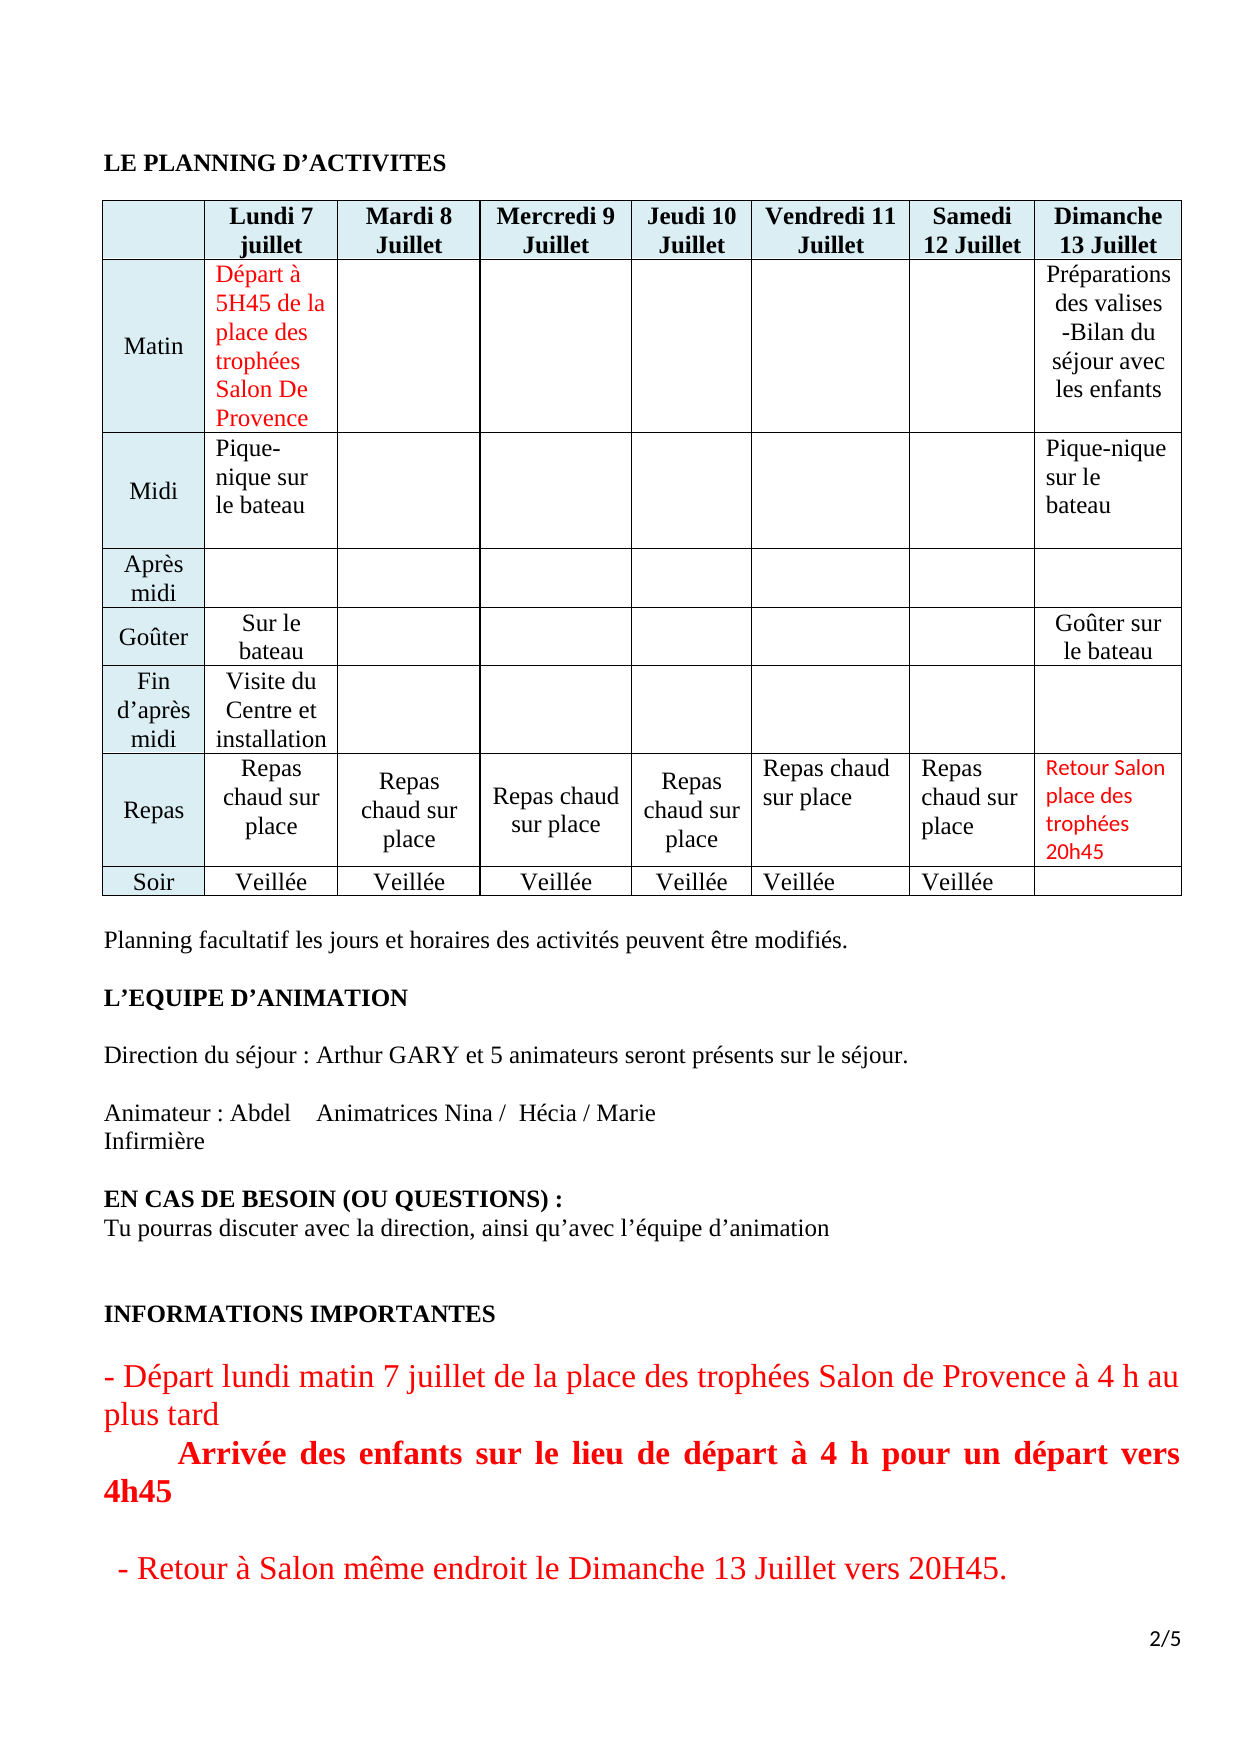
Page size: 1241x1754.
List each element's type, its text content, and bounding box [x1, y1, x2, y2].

table_cell [910, 549, 1034, 607]
table_cell Midi [103, 433, 204, 548]
table_cell [481, 666, 631, 752]
table_header Samedi 12 Juillet [910, 201, 1034, 258]
table_cell Veillée [632, 867, 751, 895]
table_cell Veillée [752, 867, 909, 895]
table_cell Veillée [205, 867, 337, 895]
table_cell [481, 549, 631, 607]
table_cell [1035, 666, 1181, 752]
table_cell [910, 433, 1034, 548]
table_cell [205, 549, 337, 607]
table_cell [481, 433, 631, 548]
table_cell [1035, 549, 1181, 607]
table_header Mercredi 9 Juillet [481, 201, 631, 258]
table_cell Fin d’après midi [103, 666, 204, 752]
table_cell Veillée [910, 867, 1034, 895]
table_cell [910, 260, 1034, 432]
table_cell Repas chaud sur place [632, 754, 751, 866]
table_cell [481, 260, 631, 432]
table_cell Après midi [103, 549, 204, 607]
table_cell Repas chaud sur place [752, 754, 909, 866]
table_cell [338, 666, 479, 752]
table_cell Veillée [338, 867, 479, 895]
table_cell Goûter sur le bateau [1035, 608, 1181, 665]
table_header Lundi 7 juillet [205, 201, 337, 258]
table_cell [752, 666, 909, 752]
table_cell [338, 608, 479, 665]
table_cell Préparations des valises -Bilan du séjour avec les enfants [1035, 260, 1181, 432]
table_cell [632, 433, 751, 548]
table_cell Retour Salon place des trophées 20h45 [1035, 754, 1181, 866]
table_cell Veillée [481, 867, 631, 895]
table_header [103, 201, 204, 258]
table_cell Visite du Centre et installation [205, 666, 337, 752]
table_cell Repas [103, 754, 204, 866]
table_cell Matin [103, 260, 204, 432]
table_cell Repas chaud sur place [205, 754, 337, 866]
table_cell [752, 260, 909, 432]
table_cell Soir [103, 867, 204, 895]
table_header Jeudi 10 Juillet [632, 201, 751, 258]
table_cell Pique-nique sur le bateau [1035, 433, 1181, 548]
text EN CAS DE BESOIN (OU QUESTIONS) : [103, 1184, 1181, 1213]
table_cell Départ à 5H45 de la place des trophées Salon De Provence [205, 260, 337, 432]
table_header Dimanche 13 Juillet [1035, 201, 1181, 258]
text Tu pourras discuter avec la direction, ainsi qu’avec l’équipe d’animation [103, 1213, 1181, 1241]
table_cell [632, 608, 751, 665]
table_cell [632, 549, 751, 607]
table_cell [752, 608, 909, 665]
text L’EQUIPE D’ANIMATION [103, 983, 1181, 1011]
table_cell Repas chaud sur place [481, 754, 631, 866]
table_cell [481, 608, 631, 665]
text - Retour à Salon même endroit le Dimanche 13 Juillet vers 20H45. [59, 1548, 1240, 1586]
table_cell [632, 666, 751, 752]
table_cell [1035, 867, 1181, 895]
table_cell Sur le bateau [205, 608, 337, 665]
table_cell Repas chaud sur place [910, 754, 1034, 866]
table_cell [338, 260, 479, 432]
text INFORMATIONS IMPORTANTES [103, 1299, 1181, 1328]
table_cell [752, 433, 909, 548]
table_cell [752, 549, 909, 607]
text Planning facultatif les jours et horaires des activités peuvent être modifiés. [103, 925, 1181, 954]
table_cell Goûter [103, 608, 204, 665]
text LE PLANNING D’ACTIVITES [103, 148, 1181, 176]
text Direction du séjour : Arthur GARY et 5 animateurs seront présents sur le séjour. [103, 1040, 1181, 1069]
text - Départ lundi matin 7 juillet de la place des trophées Salon de Provence à 4 h au plus tard [103, 1356, 1181, 1433]
text Infirmière [103, 1126, 1181, 1155]
table_cell [338, 549, 479, 607]
table_header Mardi 8 Juillet [338, 201, 479, 258]
table_cell Repas chaud sur place [338, 754, 479, 866]
table_cell [910, 608, 1034, 665]
table_cell [632, 260, 751, 432]
text Arrivée des enfants sur le lieu de départ à 4 h pour un départ vers 4h45 [103, 1433, 1181, 1510]
table_cell [910, 666, 1034, 752]
table_header Vendredi 11 Juillet [752, 201, 909, 258]
table_cell [338, 433, 479, 548]
table_cell Pique-nique sur le bateau [205, 433, 337, 548]
text Animateur : Abdel Animatrices Nina / Hécia / Marie [103, 1098, 1181, 1126]
